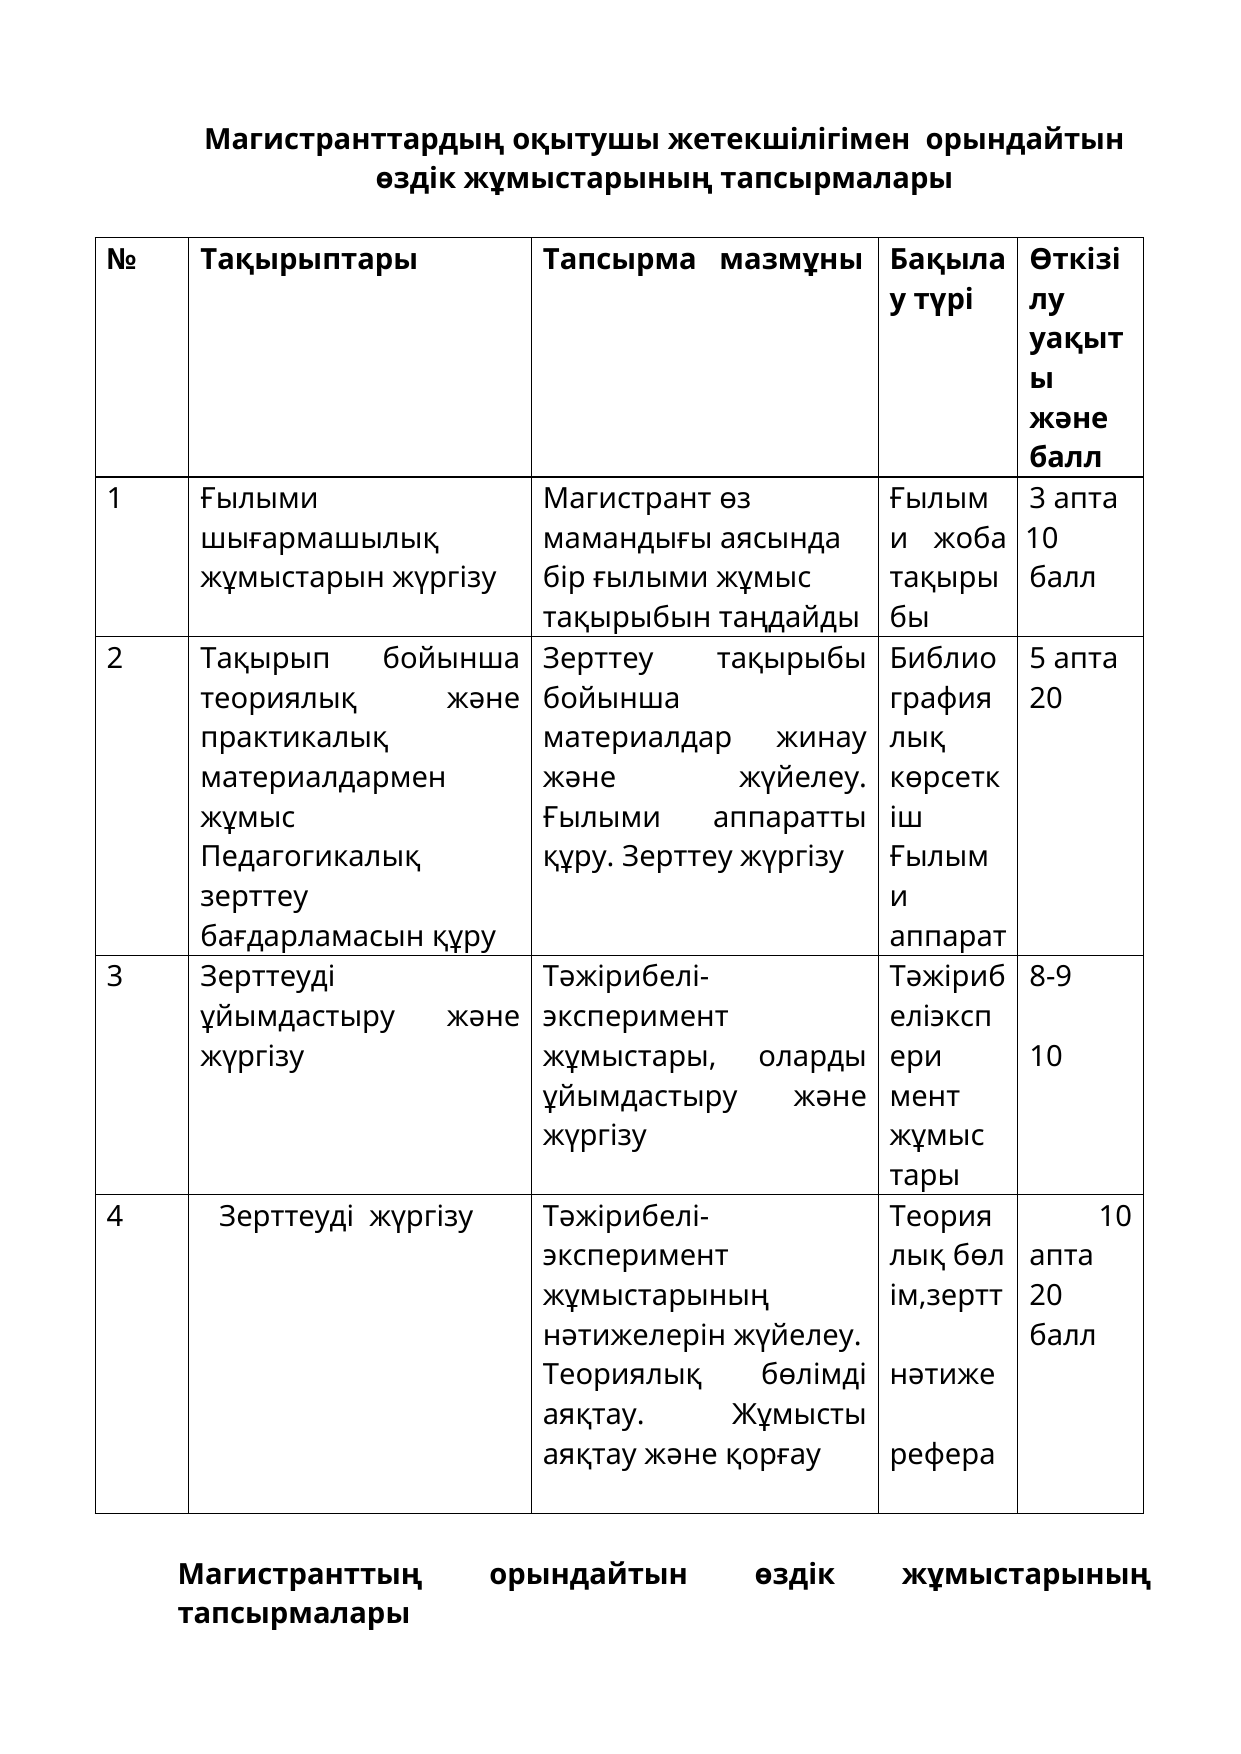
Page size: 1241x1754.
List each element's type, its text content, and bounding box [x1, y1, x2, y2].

table_cell 1 [96, 478, 188, 636]
table_cell Зерттеуді жүргізу [189, 1195, 531, 1512]
table_cell 5 апта 20 балл [1018, 637, 1143, 955]
table_cell Ғылыми жоба тақырыбы [879, 478, 1017, 636]
table_cell Тәжірибелі-эксперимент жұмыстарының нәтижелерін жүйелеу. Теориялық бөлімді аяқтау. Жұмысты аяқтау және қорғау [532, 1195, 878, 1512]
table_cell 8-9 апта 10 балл [1018, 956, 1143, 1194]
table_cell 3 апта 10 балл [1018, 478, 1143, 636]
table_cell Тәжірибелі-эксперимент жұмыстары, оларды ұйымдастыру және жүргізу [532, 956, 878, 1194]
table_cell 4 [96, 1195, 188, 1512]
table_cell 3 [96, 956, 188, 1194]
table_cell Библиографиялық көрсеткіш Ғылыми аппарат [879, 637, 1017, 955]
table_header Бақылау түрі [879, 238, 1017, 476]
table_cell Тақырып бойынша теориялық және практикалық материалдармен жұмыс Педагогикалық зерттеу бағдарламасын құру [189, 637, 531, 955]
text Магистранттардың оқытушы жетекшілігімен орындайтын өздік жұмыстарының тапсырмалары [177, 118, 1152, 197]
table_header № [96, 238, 188, 476]
table_cell Зерттеу тақырыбы бойынша материалдар жинау және жүйелеу. Ғылыми аппаратты құру. Зерттеу жүргізу [532, 637, 878, 955]
table_header Тапсырма мазмұны [532, 238, 878, 476]
text Магистранттың орындайтын өздік жұмыстарының тапсырмалары [177, 1553, 1152, 1632]
table_cell Зерттеуді ұйымдастыру және жүргізу [189, 956, 531, 1194]
table_cell Магистрант өз мамандығы аясында бір ғылыми жұмыс тақырыбын таңдайды [532, 478, 878, 636]
table_cell Тәжірибеліэкспери мент жұмыс тары [879, 956, 1017, 1194]
table_header Өткізілу уақыты және балл [1018, 238, 1143, 476]
table_cell 2 [96, 637, 188, 955]
table_cell Теория лық бөл ім,зерттеу нәтижесі, реферат [879, 1195, 1017, 1512]
table_header Тақырыптары [189, 238, 531, 476]
table_cell Ғылыми шығармашылық жұмыстарын жүргізу [189, 478, 531, 636]
table_cell 10 апта 20 балл [1018, 1195, 1143, 1512]
